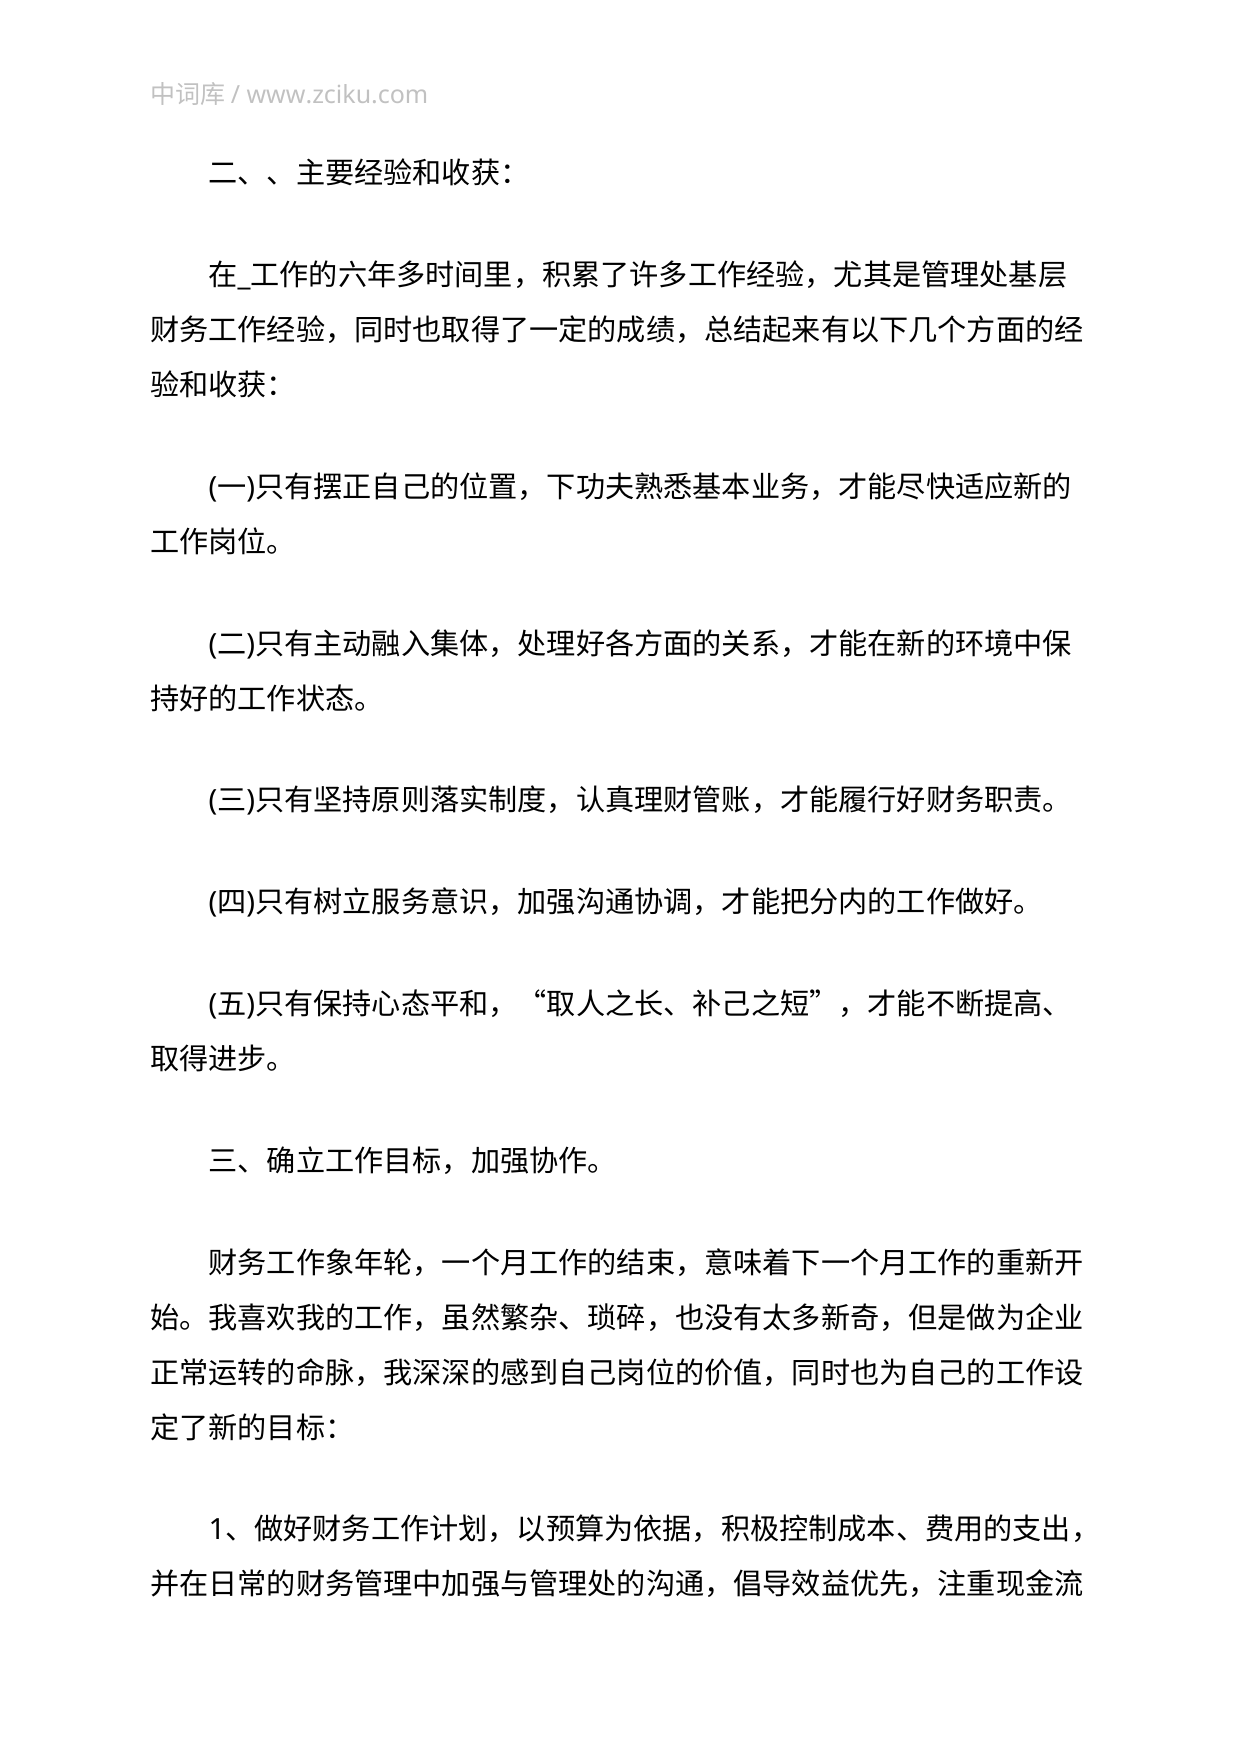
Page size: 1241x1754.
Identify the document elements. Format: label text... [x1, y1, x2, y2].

text (二)只有主动融入集体，处理好各方面的关系，才能在新的环境中保持好的工作状态。 [150, 620, 1090, 717]
text 财务工作象年轮，一个月工作的结束，意味着下一个月工作的重新开始。我喜欢我的工作，虽然繁杂、琐碎，也没有太多新奇，但是做为企业正常运转的命脉，我深深的感到自己岗位的价值，同时也为自己的工作设定了新的目标： [150, 1239, 1090, 1446]
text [150, 1506, 1090, 1603]
text 三、确立工作目标，加强协作。 [150, 1138, 1090, 1180]
text (一)只有摆正自己的位置，下功夫熟悉基本业务，才能尽快适应新的工作岗位。 [150, 463, 1090, 561]
text (五)只有保持心态平和，“取人之长、补己之短”，才能不断提高、取得进步。 [150, 981, 1090, 1078]
text 在_工作的六年多时间里，积累了许多工作经验，尤其是管理处基层财务工作经验，同时也取得了一定的成绩，总结起来有以下几个方面的经验和收获： [150, 252, 1090, 404]
text 二、、主要经验和收获： [150, 150, 1090, 192]
text (四)只有树立服务意识，加强沟通协调，才能把分内的工作做好。 [150, 879, 1090, 921]
text (三)只有坚持原则落实制度，认真理财管账，才能履行好财务职责。 [150, 777, 1090, 819]
